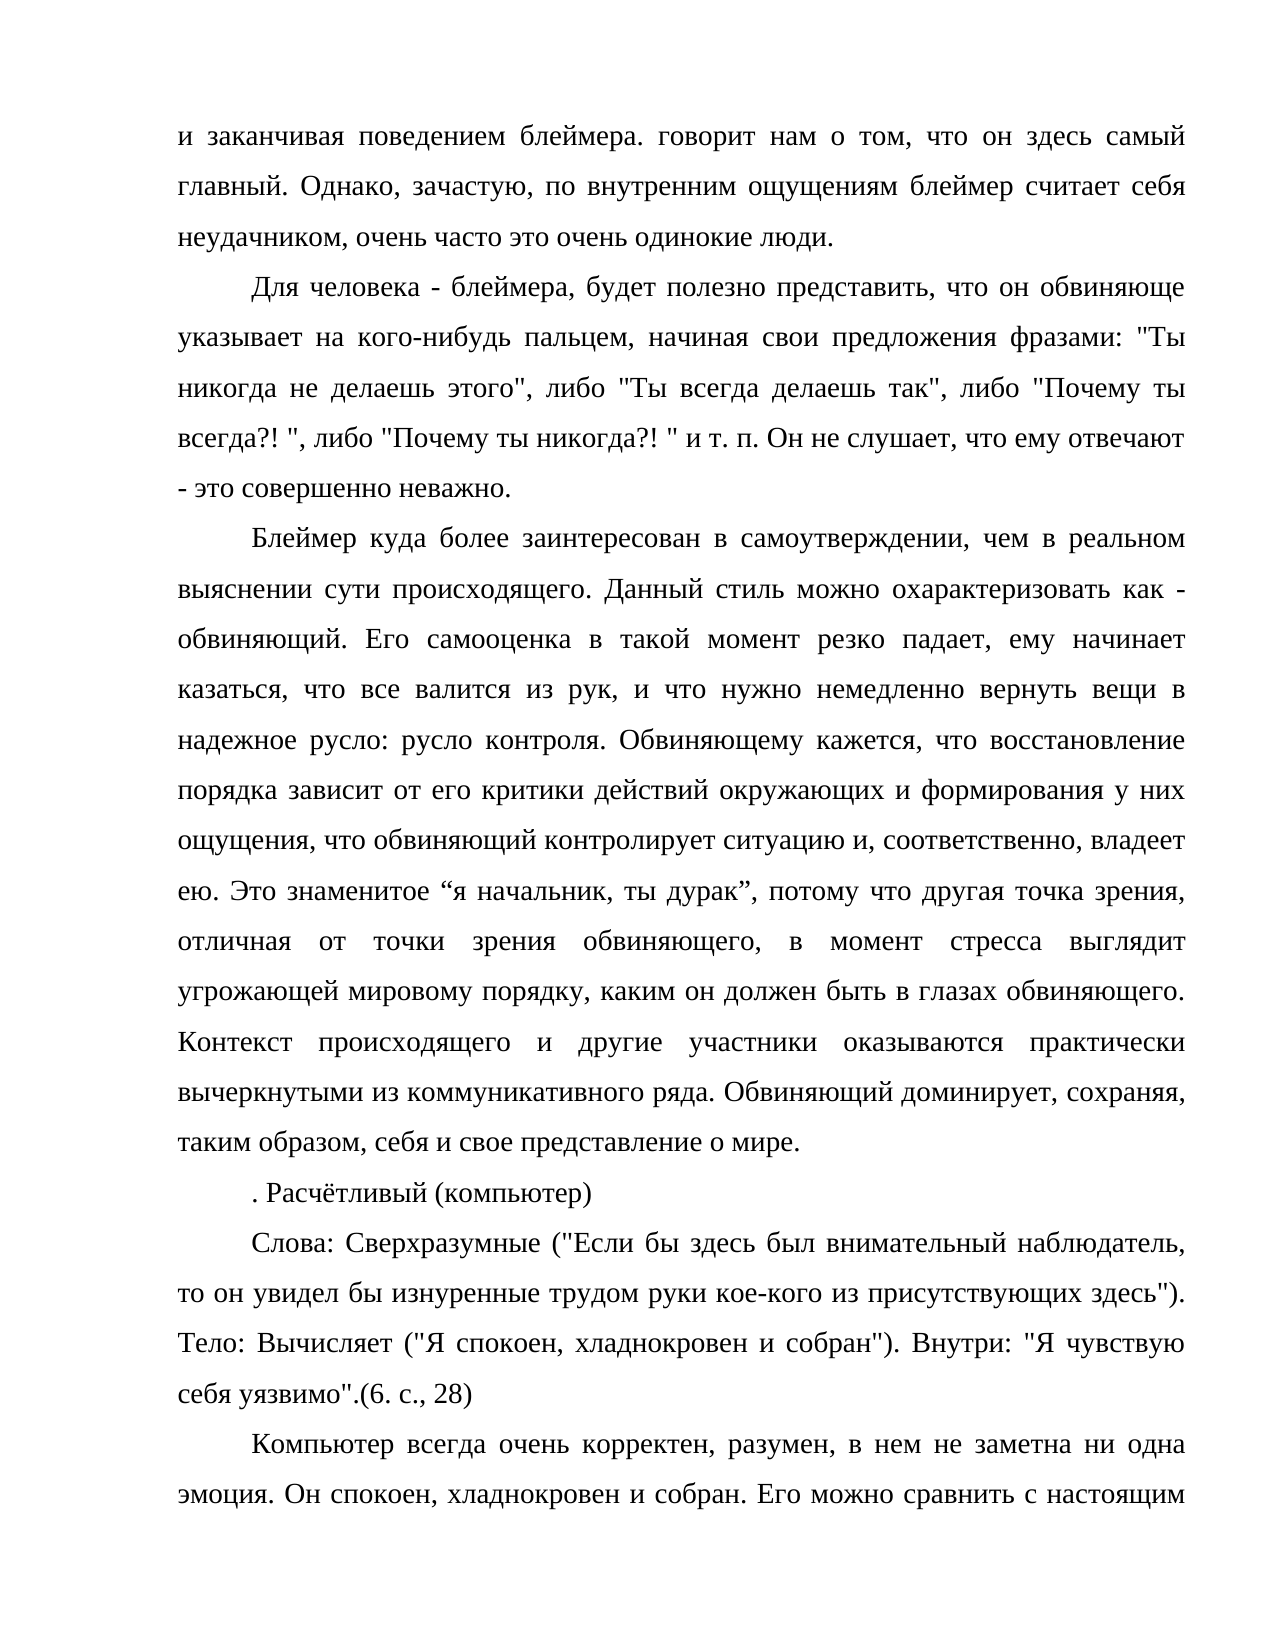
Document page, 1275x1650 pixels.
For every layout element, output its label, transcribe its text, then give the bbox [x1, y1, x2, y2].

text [177, 1426, 1186, 1510]
text Для человека - блеймера, будет полезно представить, что он обвиняюще указывает на кого-нибудь пальцем, начиная свои предложения фразами: "Ты никогда не делаешь этого", либо "Ты всегда делаешь так", либо "Почему ты всегда?! ", либо "Почему ты никогда?! " и т. п. Он не слушает, что ему отвечают - это совершенно неважно. [177, 269, 1186, 504]
text . Расчётливый (компьютер) [177, 1175, 1186, 1208]
text Слова: Сверхразумные ("Если бы здесь был внимательный наблюдатель, то он увидел бы изнуренные трудом руки кое-кого из присутствующих здесь"). Тело: Вычисляет ("Я спокоен, хладнокровен и собран"). Внутри: "Я чувствую себя уязвимо".(6. с., 28) [177, 1225, 1186, 1409]
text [177, 118, 1186, 252]
text Блеймер куда более заинтересован в самоутверждении, чем в реальном выяснении сути происходящего. Данный стиль можно охарактеризовать как - обвиняющий. Его самооценка в такой момент резко падает, ему начинает казаться, что все валится из рук, и что нужно немедленно вернуть вещи в надежное русло: русло контроля. Обвиняющему кажется, что восстановление порядка зависит от его критики действий окружающих и формирования у них ощущения, что обвиняющий контролирует ситуацию и, соответственно, владеет ею. Это знаменитое “я начальник, ты дурак”, потому что другая точка зрения, отличная от точки зрения обвиняющего, в момент стресса выглядит угрожающей мировому порядку, каким он должен быть в глазах обвиняющего. Контекст происходящего и другие участники оказываются практически вычеркнутыми из коммуникативного ряда. Обвиняющий доминирует, сохраняя, таким образом, себя и свое представление о мире. [177, 521, 1186, 1158]
